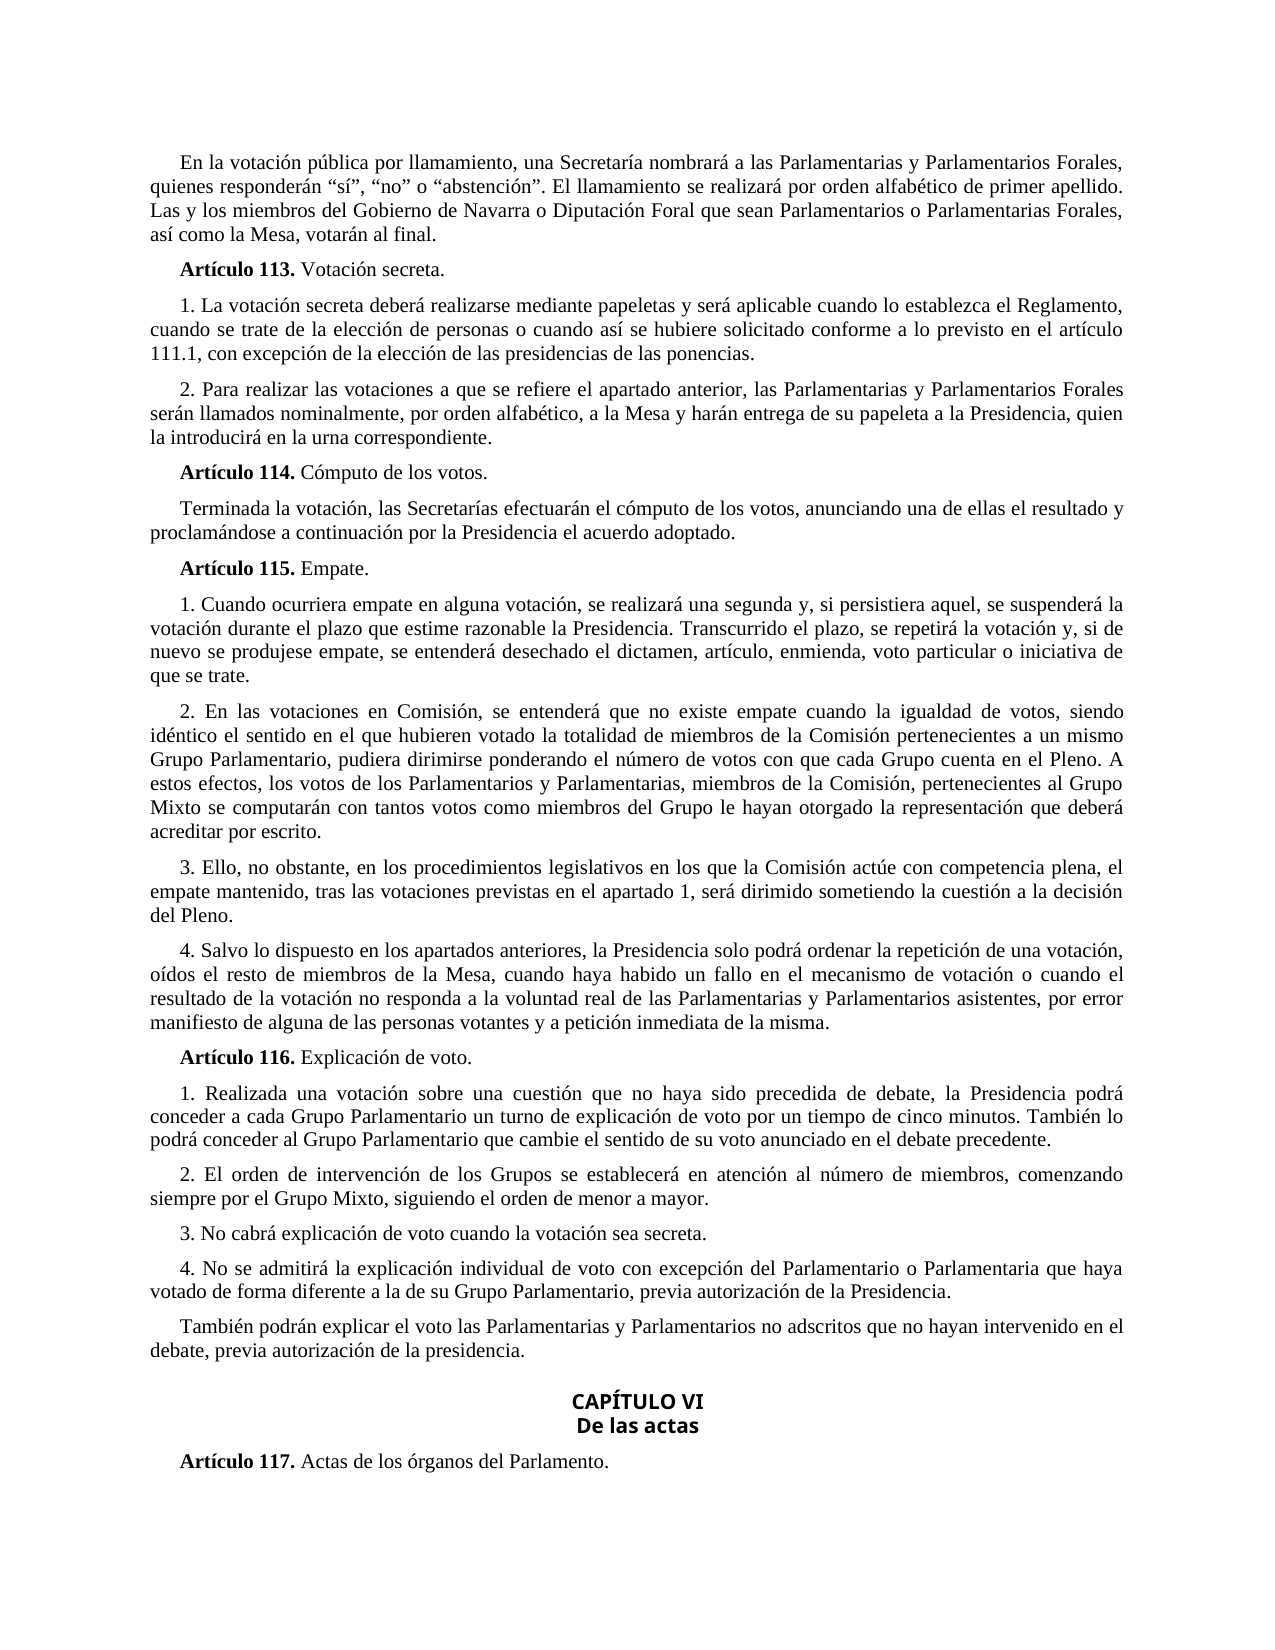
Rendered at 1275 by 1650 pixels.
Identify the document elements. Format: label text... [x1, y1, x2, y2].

text Artículo 114. Cómputo de los votos. [150, 461, 1125, 484]
text Terminada la votación, las Secretarías efectuarán el cómputo de los votos, anunciando una de ellas el resultado y proclamándose a continuación por la Presidencia el acuerdo adoptado. [150, 496, 1125, 544]
text Artículo 113. Votación secreta. [150, 258, 1125, 282]
text En la votación pública por llamamiento, una Secretaría nombrará a las Parlamentarias y Parlamentarios Forales, quienes responderán “sí”, “no” o “abstención”. El llamamiento se realizará por orden alfabético de primer apellido. Las y los miembros del Gobierno de Navarra o Diputación Foral que sean Parlamentarios o Parlamentarias Forales, así como la Mesa, votarán al final. [150, 150, 1125, 246]
text 4. No se admitirá la explicación individual de voto con excepción del Parlamentario o Parlamentaria que haya votado de forma diferente a la de su Grupo Parlamentario, previa autorización de la Presidencia. [150, 1257, 1125, 1303]
text 1. Realizada una votación sobre una cuestión que no haya sido precedida de debate, la Presidencia podrá conceder a cada Grupo Parlamentario un turno de explicación de voto por un tiempo de cinco minutos. También lo podrá conceder al Grupo Parlamentario que cambie el sentido de su voto anunciado en el debate precedente. [150, 1081, 1125, 1151]
text CAPÍTULO VI De las actas [150, 1391, 1125, 1438]
text Artículo 115. Empate. [150, 556, 1125, 580]
text 1. Cuando ocurriera empate en alguna votación, se realizará una segunda y, si persistiera aquel, se suspenderá la votación durante el plazo que estime razonable la Presidencia. Transcurrido el plazo, se repetirá la votación y, si de nuevo se produjese empate, se entenderá desechado el dictamen, artículo, enmienda, voto particular o iniciativa de que se trate. [150, 592, 1125, 688]
text 2. El orden de intervención de los Grupos se establecerá en atención al número de miembros, comenzando siempre por el Grupo Mixto, siguiendo el orden de menor a mayor. [150, 1163, 1125, 1210]
text 3. No cabrá explicación de voto cuando la votación sea secreta. [150, 1221, 1125, 1245]
text Artículo 117. Actas de los órganos del Parlamento. [150, 1449, 1125, 1473]
text 3. Ello, no obstante, en los procedimientos legislativos en los que la Comisión actúe con competencia plena, el empate mantenido, tras las votaciones previstas en el apartado 1, será dirimido sometiendo la cuestión a la decisión del Pleno. [150, 855, 1125, 927]
text 4. Salvo lo dispuesto en los apartados anteriores, la Presidencia solo podrá ordenar la repetición de una votación, oídos el resto de miembros de la Mesa, cuando haya habido un fallo en el mecanismo de votación o cuando el resultado de la votación no responda a la voluntad real de las Parlamentarias y Parlamentarios asistentes, por error manifiesto de alguna de las personas votantes y a petición inmediata de la misma. [150, 938, 1125, 1034]
text 2. Para realizar las votaciones a que se refiere el apartado anterior, las Parlamentarias y Parlamentarios Forales serán llamados nominalmente, por orden alfabético, a la Mesa y harán entrega de su papeleta a la Presidencia, quien la introducirá en la urna correspondiente. [150, 377, 1125, 449]
text También podrán explicar el voto las Parlamentarias y Parlamentarios no adscritos que no hayan intervenido en el debate, previa autorización de la presidencia. [150, 1315, 1125, 1362]
text 2. En las votaciones en Comisión, se entenderá que no existe empate cuando la igualdad de votos, siendo idéntico el sentido en el que hubieren votado la totalidad de miembros de la Comisión pertenecientes a un mismo Grupo Parlamentario, pudiera dirimirse ponderando el número de votos con que cada Grupo cuenta en el Pleno. A estos efectos, los votos de los Parlamentarios y Parlamentarias, miembros de la Comisión, pertenecientes al Grupo Mixto se computarán con tantos votos como miembros del Grupo le hayan otorgado la representación que deberá acreditar por escrito. [150, 699, 1125, 843]
text 1. La votación secreta deberá realizarse mediante papeletas y será aplicable cuando lo establezca el Reglamento, cuando se trate de la elección de personas o cuando así se hubiere solicitado conforme a lo previsto en el artículo 111.1, con excepción de la elección de las presidencias de las ponencias. [150, 293, 1125, 365]
text Artículo 116. Explicación de voto. [150, 1046, 1125, 1069]
